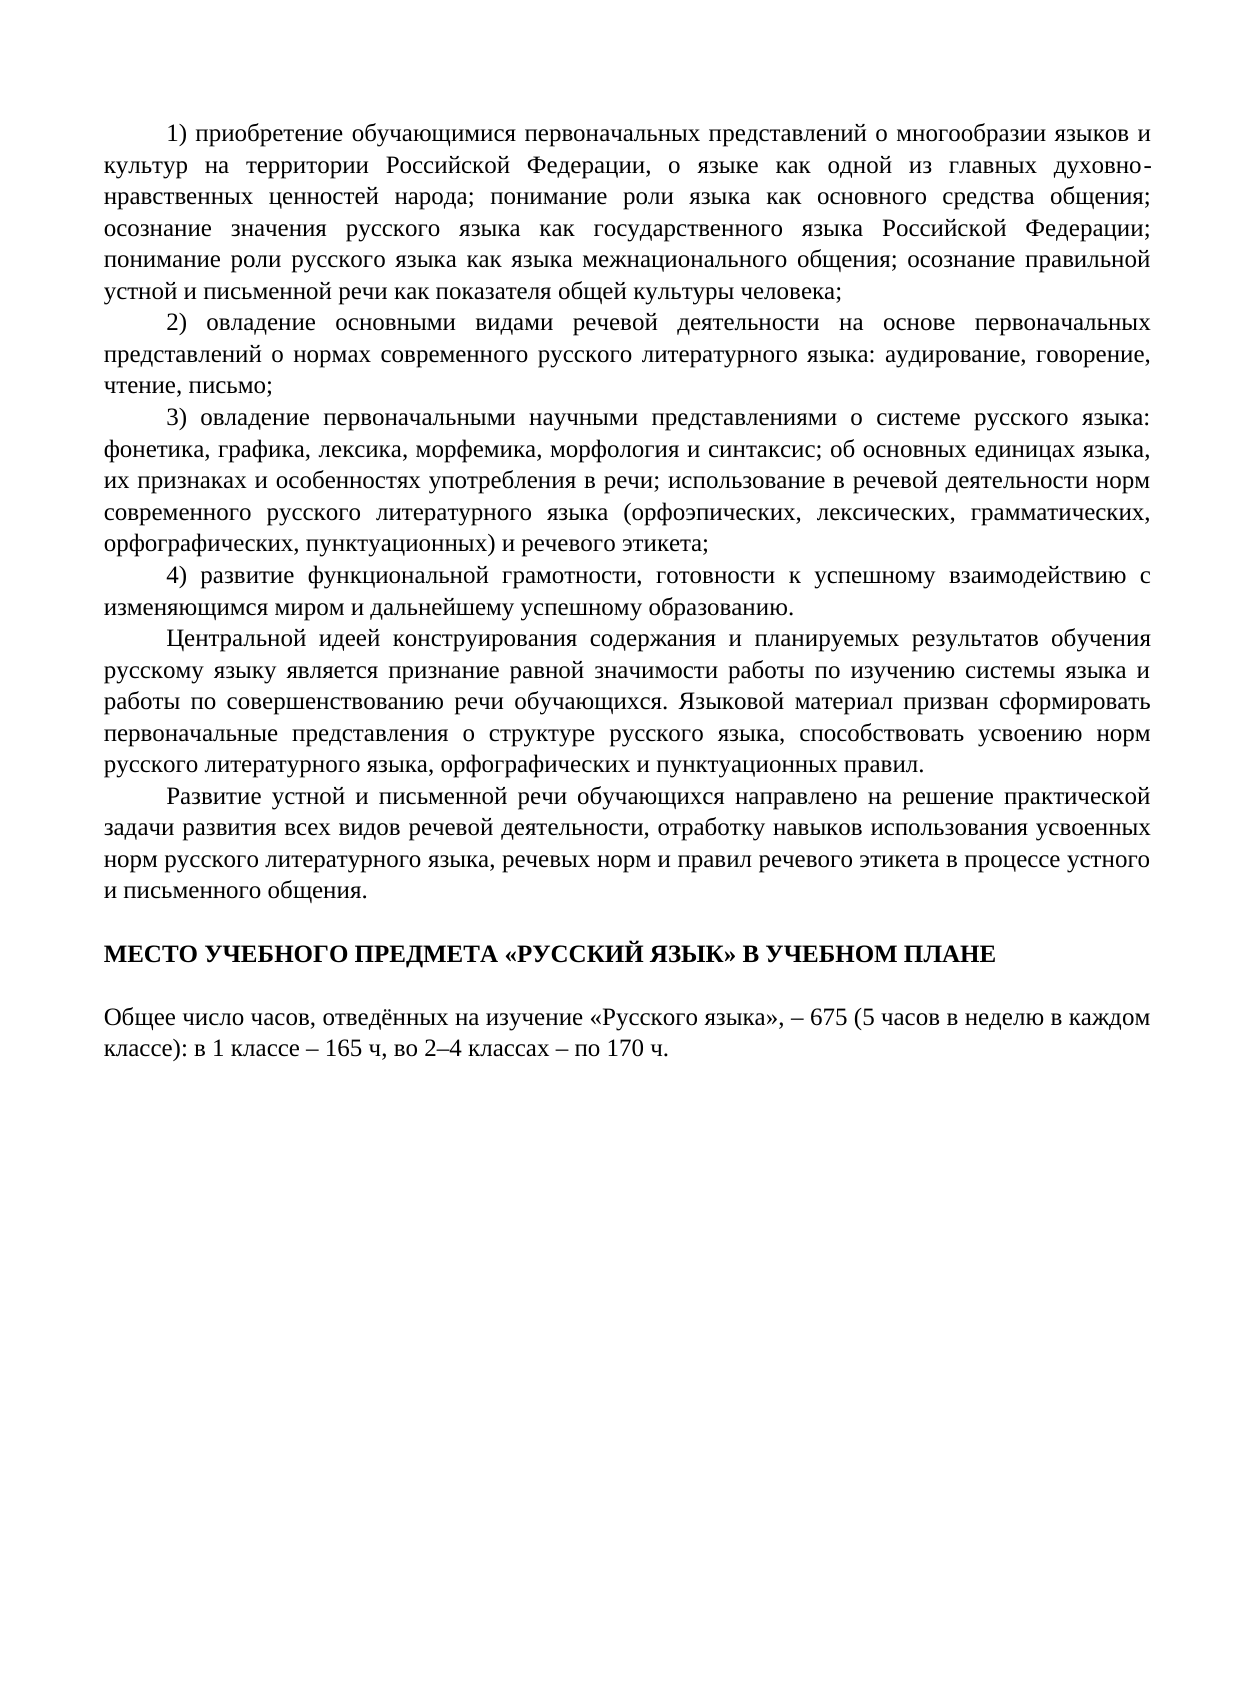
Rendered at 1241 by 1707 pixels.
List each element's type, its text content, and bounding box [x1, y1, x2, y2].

text 4) развитие функциональной грамотности, готовности к успешному взаимодействию с изменяющимся миром и дальнейшему успешному образованию. [103, 560, 1152, 620]
text Центральной идеей конструирования содержания и планируемых результатов обучения русскому языку является признание равной значимости работы по изучению системы языка и работы по совершенствованию речи обучающихся. Языковой материал призван сформировать первоначальные представления о структуре русского языка, способствовать усвоению норм русского литературного языка, орфографических и пунктуационных правил. [103, 623, 1152, 778]
text 1) приобретение обучающимися первоначальных представлений о многообразии языков и культур на территории Российской Федерации, о языке как одной из главных духовно­нравственных ценностей народа; понимание роли языка как основного средства общения; осознание значения русского языка как государственного языка Российской Федерации; понимание роли русского языка как языка межнационального общения; осознание правильной устной и письменной речи как показателя общей культуры человека; [103, 118, 1152, 305]
text 3) овладение первоначальными научными представлениями о системе русского языка: фонетика, графика, лексика, морфемика, морфология и синтаксис; об основных единицах языка, их признаках и особенностях употребления в речи; использование в речевой деятельности норм современного русского литературного языка (орфоэпических, лексических, грамматических, орфографических, пунктуационных) и речевого этикета; [103, 402, 1152, 557]
text Общее число часов, отведённых на изучение «Русского языка», – 675 (5 часов в неделю в каждом классе): в 1 классе – 165 ч, во 2–4 классах – по 170 ч. [103, 1002, 1152, 1062]
text МЕСТО УЧЕБНОГО ПРЕДМЕТА «РУССКИЙ ЯЗЫК» В УЧЕБНОМ ПЛАНЕ [103, 939, 1152, 967]
text 2) овладение основными видами речевой деятельности на основе первоначальных представлений о нормах современного русского литературного языка: аудирование, говорение, чтение, письмо; [103, 307, 1152, 399]
text Развитие устной и письменной речи обучающихся направлено на решение практической задачи развития всех видов речевой деятельности, отработку навыков использования усвоенных норм русского литературного языка, речевых норм и правил речевого этикета в процессе устного и письменного общения. [103, 781, 1152, 904]
